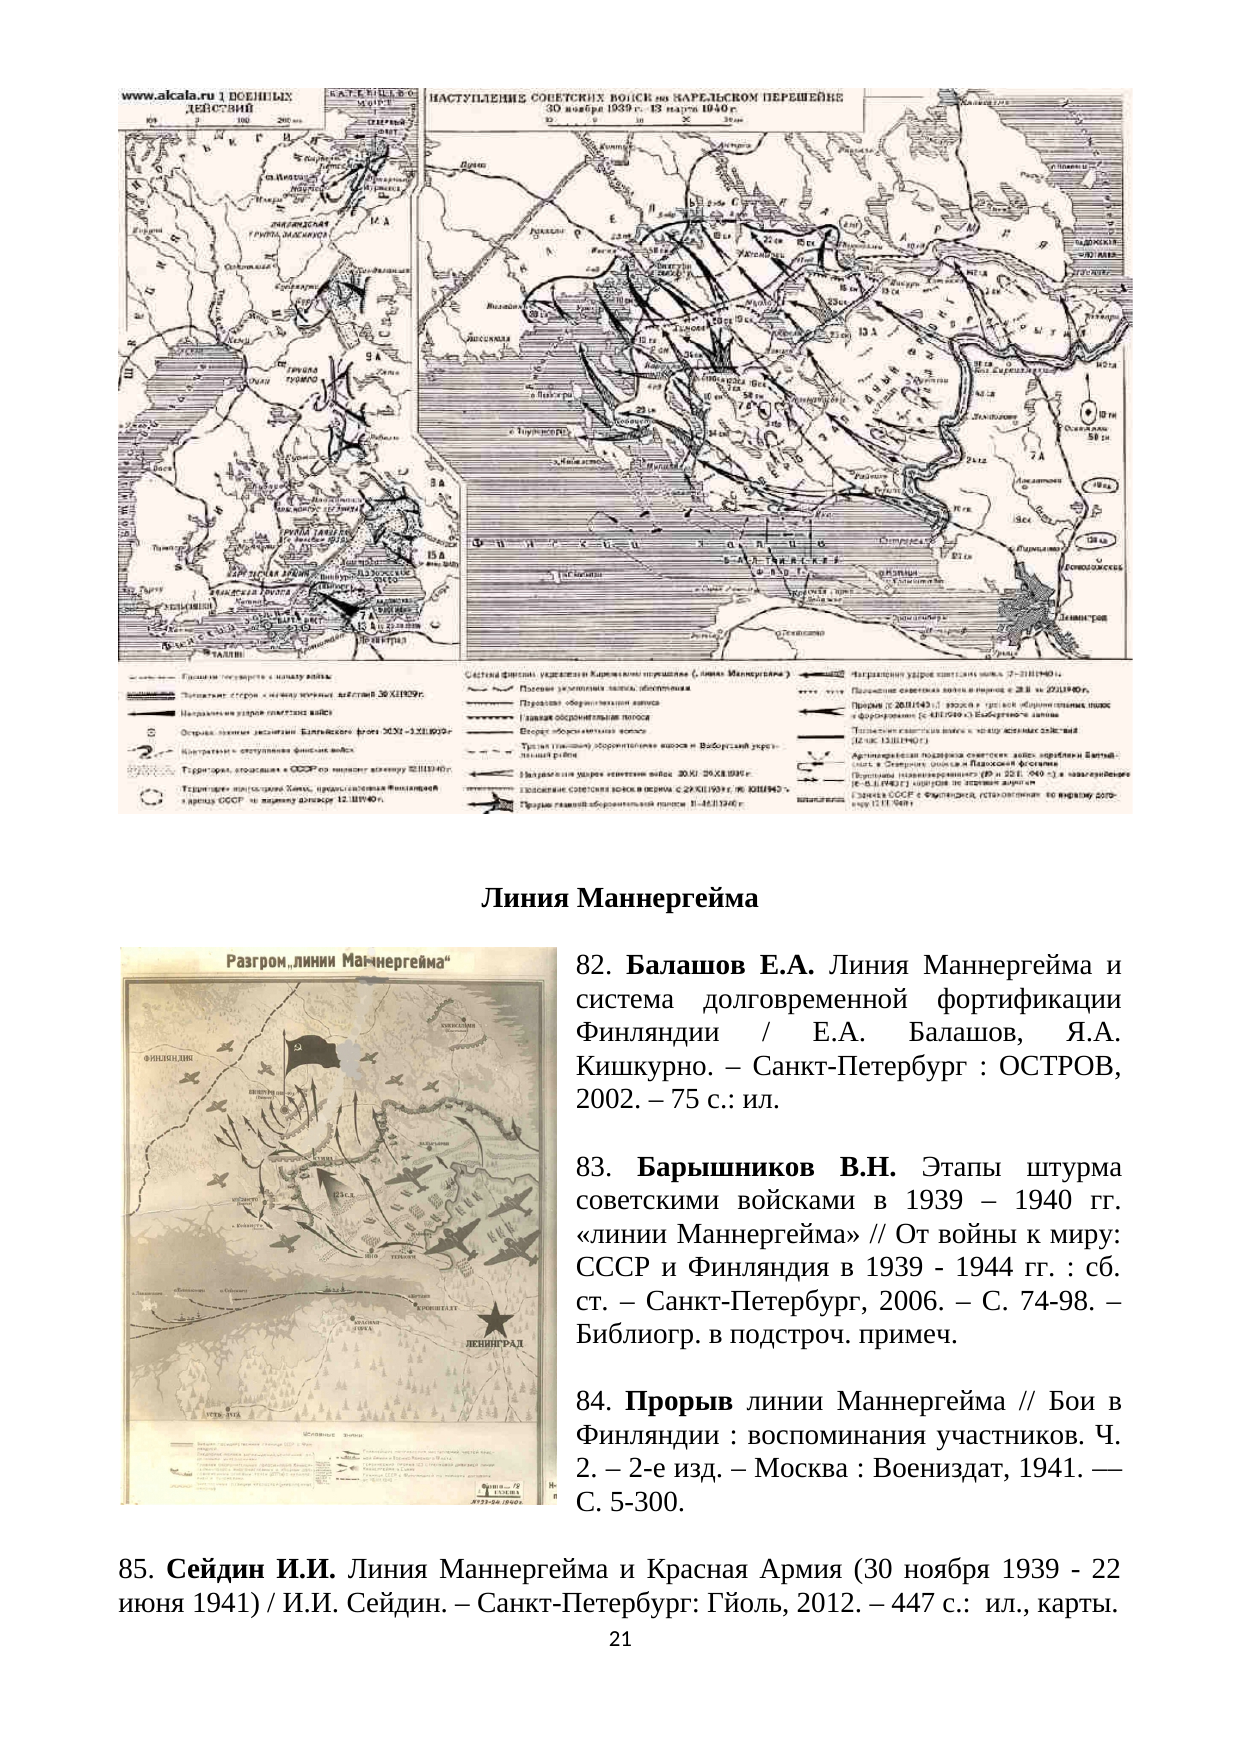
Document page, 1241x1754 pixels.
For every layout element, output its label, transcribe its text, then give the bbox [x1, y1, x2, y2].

text 84. Прорыв линии Маннергейма // Бои в Финляндии : воспоминания участников. Ч. 2. – 2-е изд. – Москва : Воениздат, 1941. –– С. 5-300. [118, 1383, 1122, 1518]
text 85. Сейдин И.И. Линия Маннергейма и Красная Армия (30 ноября 1939 - 22 июня 1941) / И.И. Сейдин. – Санкт-Петербург: Гйоль, 2012. – 447 с.: ил., карты. [118, 1551, 1122, 1618]
picture [120, 947, 557, 1504]
picture [118, 88, 1133, 814]
text 83. Барышников В.Н. Этапы штурма советскими войсками в 1939 – 1940 гг. «линии Маннергейма» // От войны к миру: СССР и Финляндия в 1939 - 1944 гг. : сб. ст. – Санкт-Петербург, 2006. – С. 74-98. – Библиогр. в подстроч. примеч. [557, 1149, 1122, 1350]
text Линия Маннергейма [118, 880, 1122, 914]
text 82. Балашов Е.А. Линия Маннергейма и система долговременной фортификации Финляндии / Е.А. Балашов, Я.А. Кишкурно. – Санкт-Петербург : ОСТРОВ, 2002. – 75 с.: ил. [557, 947, 1122, 1115]
